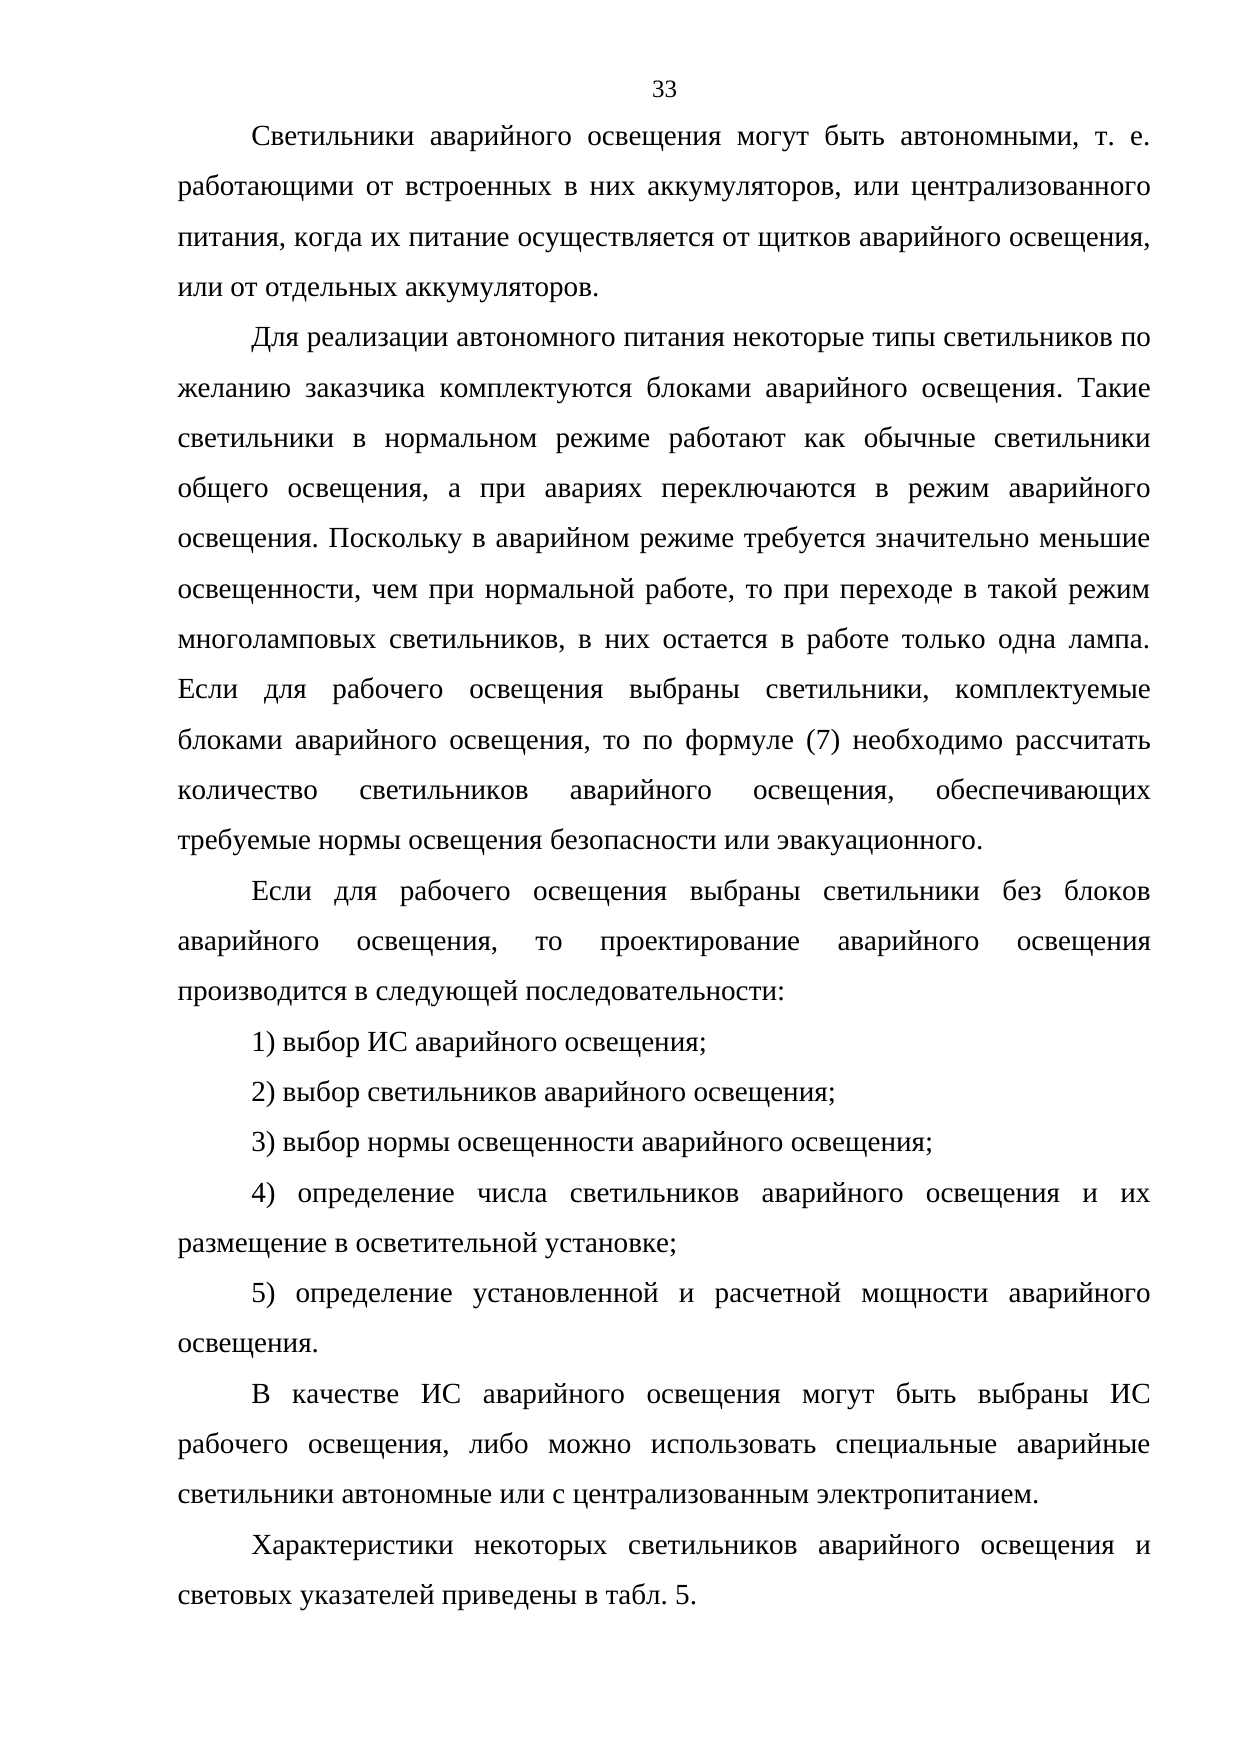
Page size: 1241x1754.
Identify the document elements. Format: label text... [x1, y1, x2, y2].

text Для реализации автономного питания некоторые типы светильников по желанию заказчика комплектуются блоками аварийного освещения. Такие светильники в нормальном режиме работают как обычные светильники общего освещения, а при авариях переключаются в режим аварийного освещения. Поскольку в аварийном режиме требуется значительно меньшие освещенности, чем при нормальной работе, то при переходе в такой режим многоламповых светильников, в них остается в работе только одна лампа. Если для рабочего освещения выбраны светильники, комплектуемые блоками аварийного освещения, то по формуле (7) необходимо рассчитать количество светильников аварийного освещения, обеспечивающих требуемые нормы освещения безопасности или эвакуационного. [177, 319, 1152, 856]
text Характеристики некоторых светильников аварийного освещения и световых указателей приведены в табл. 5. [177, 1527, 1152, 1611]
text 3) выбор нормы освещенности аварийного освещения; [177, 1124, 1152, 1158]
text 4) определение числа светильников аварийного освещения и их размещение в осветительной установке; [177, 1175, 1152, 1258]
text Светильники аварийного освещения могут быть автономными, т. е. работающими от встроенных в них аккумуляторов, или централизованного питания, когда их питание осуществляется от щитков аварийного освещения, или от отдельных аккумуляторов. [177, 118, 1152, 303]
text Если для рабочего освещения выбраны светильники без блоков аварийного освещения, то проектирование аварийного освещения производится в следующей последовательности: [177, 873, 1152, 1007]
text В качестве ИС аварийного освещения могут быть выбраны ИС рабочего освещения, либо можно использовать специальные аварийные светильники автономные или с централизованным электропитанием. [177, 1376, 1152, 1510]
text 5) определение установленной и расчетной мощности аварийного освещения. [177, 1275, 1152, 1359]
text 1) выбор ИС аварийного освещения; [177, 1024, 1152, 1057]
text 2) выбор светильников аварийного освещения; [177, 1074, 1152, 1108]
